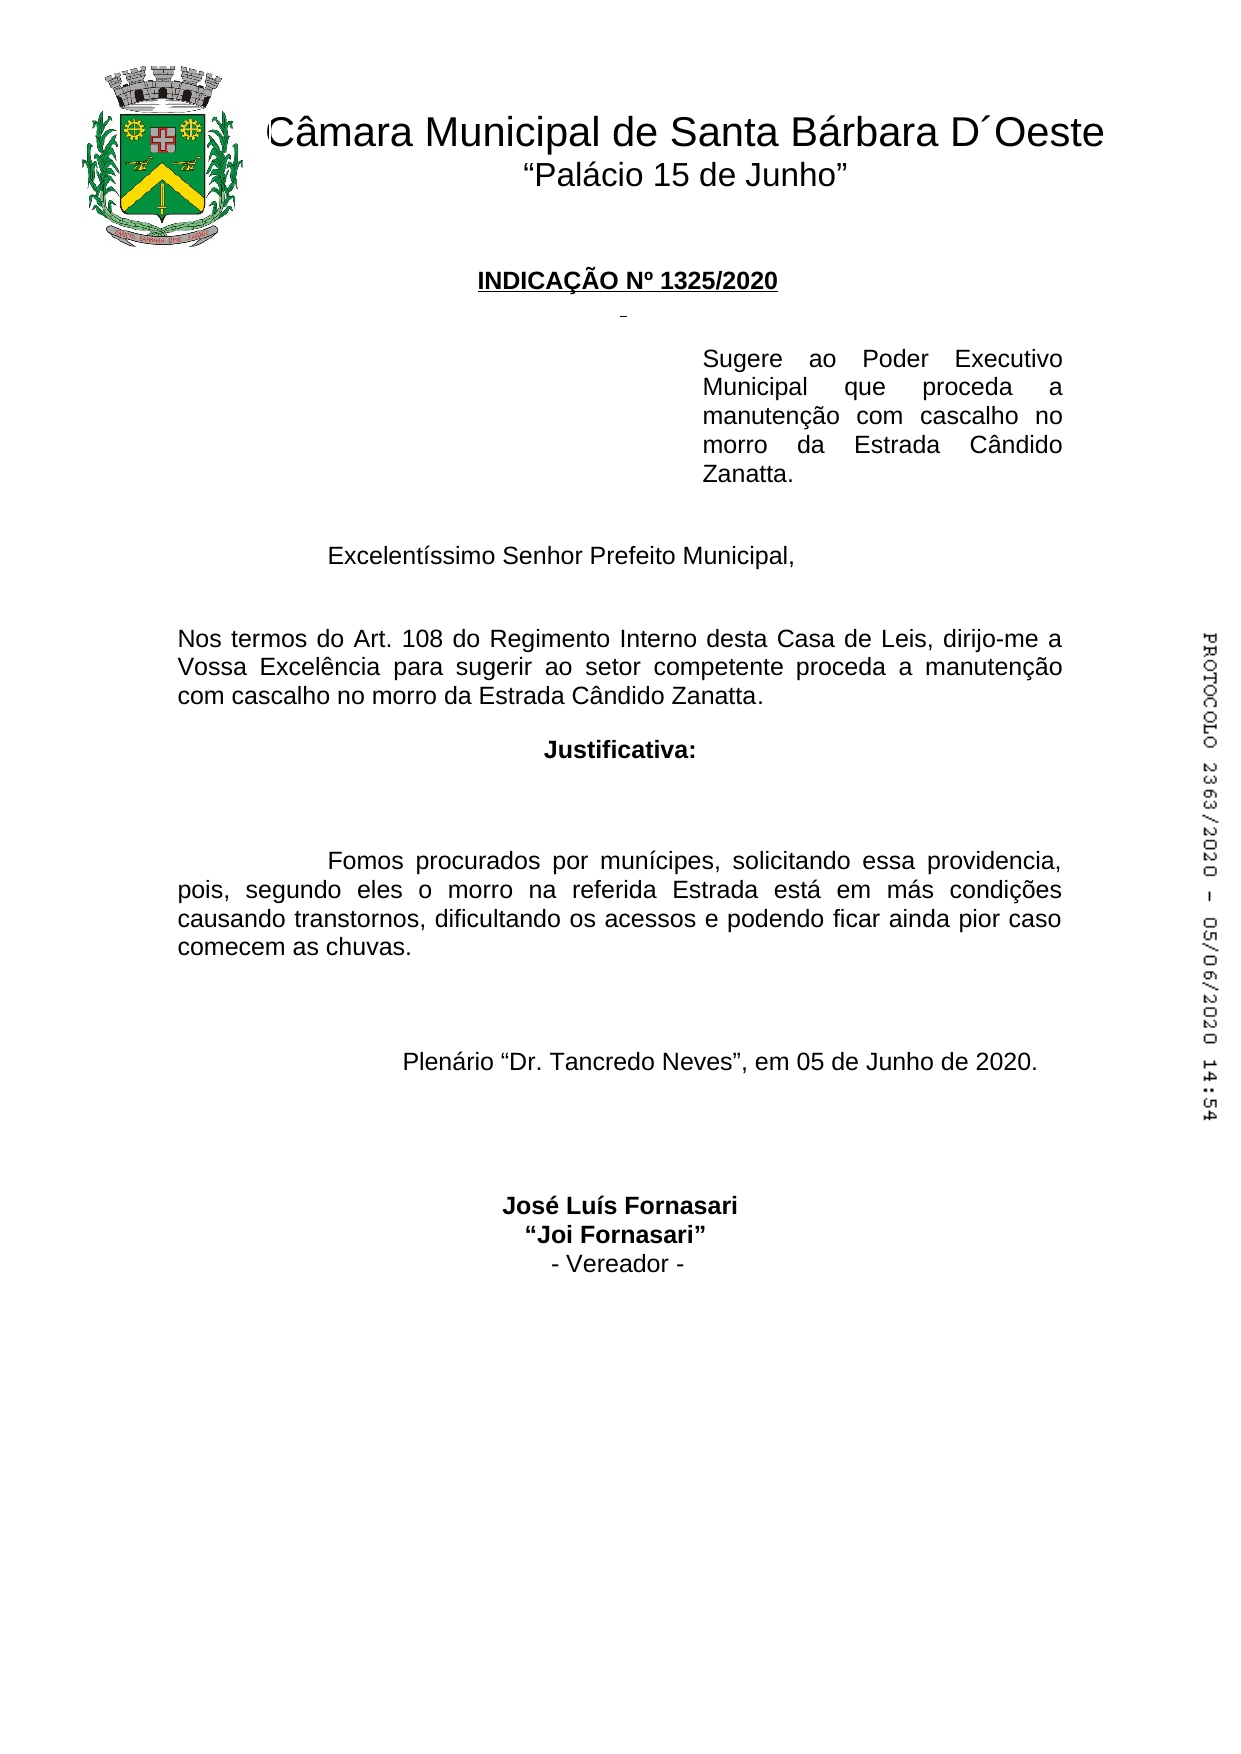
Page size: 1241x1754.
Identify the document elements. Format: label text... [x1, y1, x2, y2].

text Fomos procurados por munícipes, solicitando essa providencia, pois, segundo eles o morro na referida Estrada está em más condições causando transtornos, dificultando os acessos e podendo ficar ainda pior caso comecem as chuvas. [177, 846, 1063, 961]
text “Joi Fornasari” [177, 1220, 1063, 1249]
text Nos termos do Art. 108 do Regimento Interno desta Casa de Leis, dirijo-me a Vossa Excelência para sugerir ao setor competente proceda a manutenção com cascalho no morro da Estrada Cândido Zanatta. [177, 624, 1063, 710]
text Sugere ao Poder Executivo Municipal que proceda a manutenção com cascalho no morro da Estrada Cândido Zanatta. [702, 344, 1063, 487]
text Plenário “Dr. Tancredo Neves”, em 05 de Junho de 2020. [327, 1047, 1063, 1076]
picture [1177, 629, 1241, 1125]
text José Luís Fornasari [177, 1191, 1063, 1220]
text Justificativa: [177, 735, 1063, 764]
title INDICAÇÃO Nº 1325/2020 [402, 266, 1063, 294]
text Excelentíssimo Senhor Prefeito Municipal, [177, 541, 1063, 570]
text - Vereador - [177, 1249, 1063, 1277]
picture [81, 66, 250, 254]
